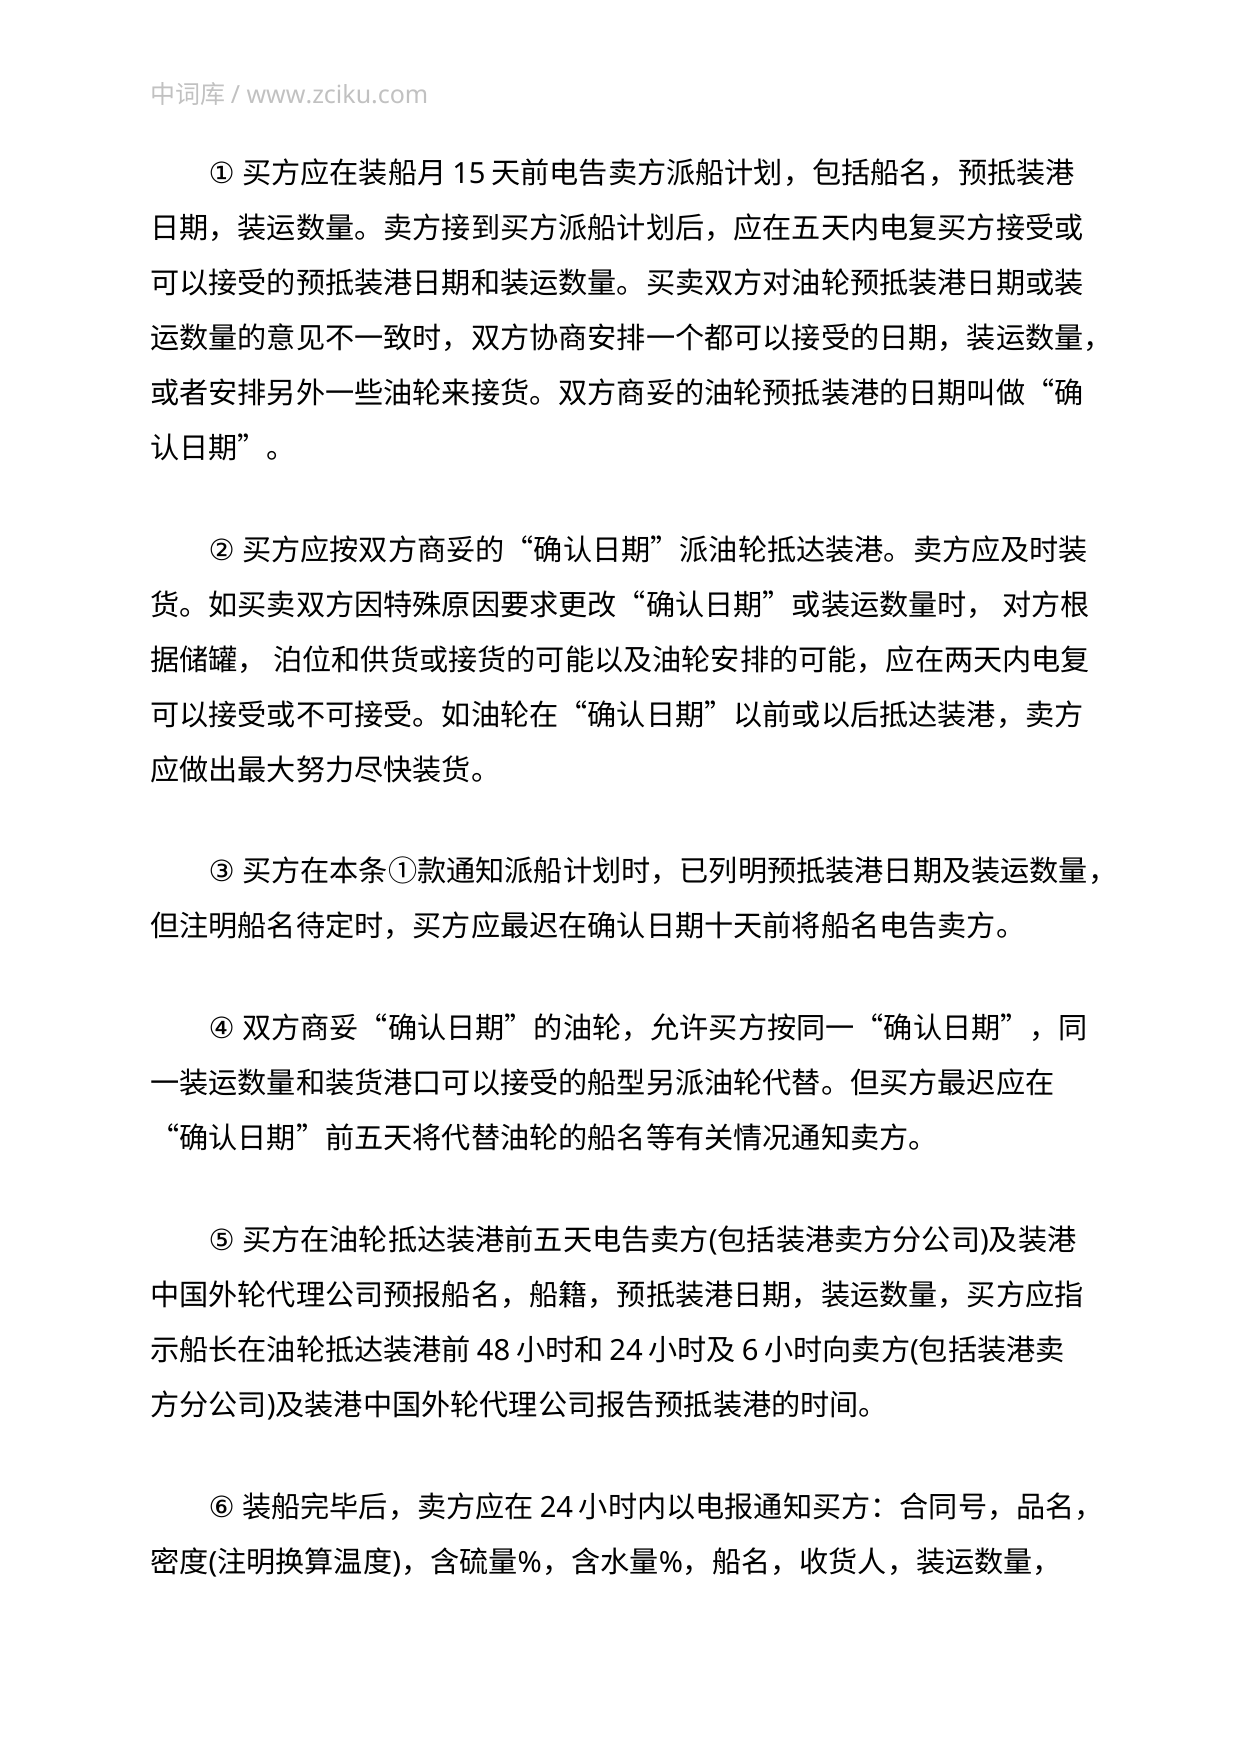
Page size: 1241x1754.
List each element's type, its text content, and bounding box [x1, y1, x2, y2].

text ③ 买方在本条①款通知派船计划时，已列明预抵装港日期及装运数量，但注明船名待定时，买方应最迟在确认日期十天前将船名电告卖方。 [150, 848, 1090, 945]
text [150, 1483, 1090, 1581]
text ④ 双方商妥“确认日期”的油轮，允许买方按同一“确认日期”，同一装运数量和装货港口可以接受的船型另派油轮代替。但买方最迟应在“确认日期”前五天将代替油轮的船名等有关情况通知卖方。 [150, 1004, 1090, 1157]
text ② 买方应按双方商妥的“确认日期”派油轮抵达装港。卖方应及时装货。如买卖双方因特殊原因要求更改“确认日期”或装运数量时， 对方根据储罐， 泊位和供货或接货的可能以及油轮安排的可能，应在两天内电复可以接受或不可接受。如油轮在“确认日期”以前或以后抵达装港，卖方应做出最大努力尽快装货。 [150, 526, 1090, 788]
text ① 买方应在装船月15天前电告卖方派船计划，包括船名，预抵装港日期，装运数量。卖方接到买方派船计划后，应在五天内电复买方接受或可以接受的预抵装港日期和装运数量。买卖双方对油轮预抵装港日期或装运数量的意见不一致时，双方协商安排一个都可以接受的日期，装运数量，或者安排另外一些油轮来接货。双方商妥的油轮预抵装港的日期叫做“确认日期”。 [150, 150, 1090, 467]
text ⑤ 买方在油轮抵达装港前五天电告卖方(包括装港卖方分公司)及装港中国外轮代理公司预报船名，船籍，预抵装港日期，装运数量，买方应指示船长在油轮抵达装港前48小时和24小时及6小时向卖方(包括装港卖方分公司)及装港中国外轮代理公司报告预抵装港的时间。 [150, 1216, 1090, 1423]
